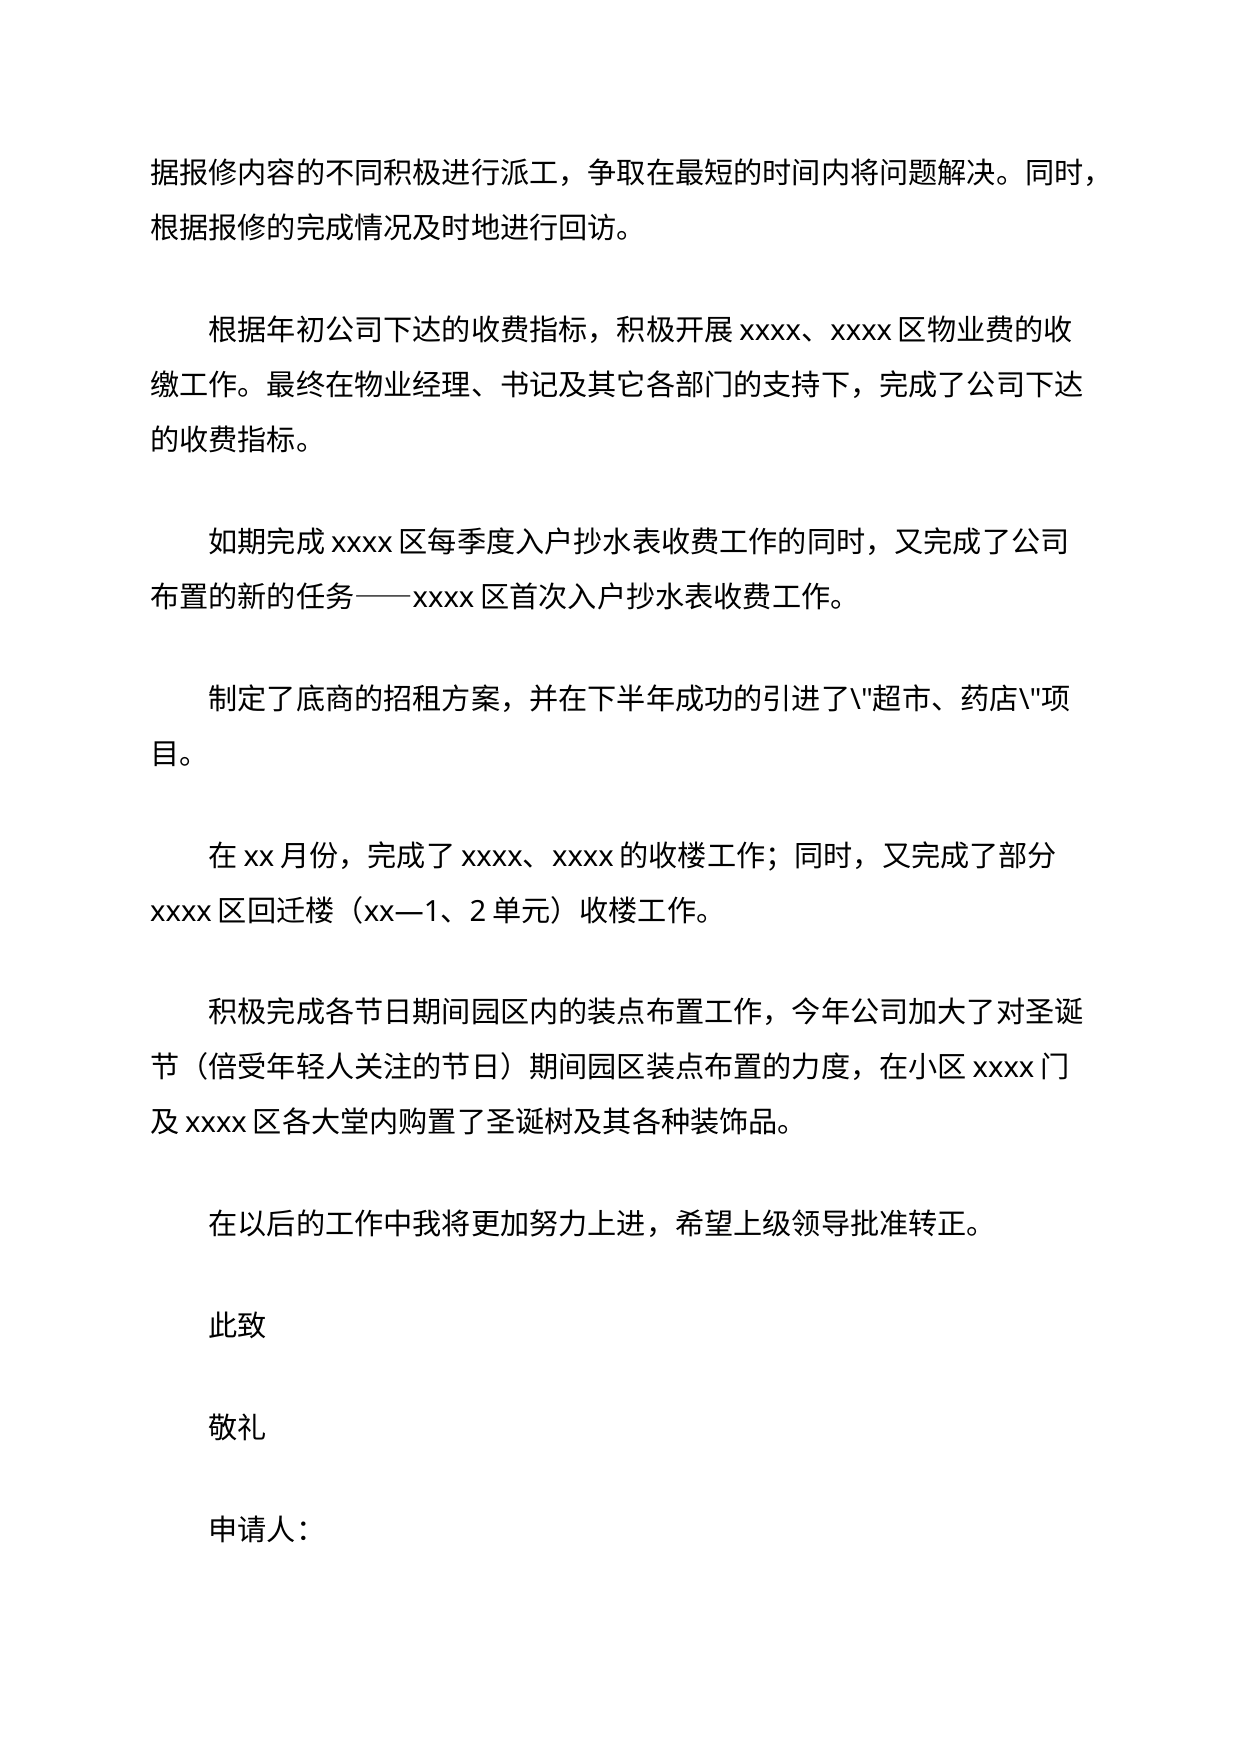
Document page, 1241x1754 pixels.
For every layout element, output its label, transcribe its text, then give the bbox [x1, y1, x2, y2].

text 积极完成各节日期间园区内的装点布置工作，今年公司加大了对圣诞节（倍受年轻人关注的节日）期间园区装点布置的力度，在小区xxxx门及xxxx区各大堂内购置了圣诞树及其各种装饰品。 [150, 989, 1090, 1141]
text 申请人： [150, 1506, 1090, 1548]
text 在xx月份，完成了xxxx、xxxx的收楼工作；同时，又完成了部分xxxx区回迁楼（xx—1、2单元）收楼工作。 [150, 832, 1090, 929]
text 根据年初公司下达的收费指标，积极开展xxxx、xxxx区物业费的收缴工作。最终在物业经理、书记及其它各部门的支持下，完成了公司下达的收费指标。 [150, 307, 1090, 459]
text 在以后的工作中我将更加努力上进，希望上级领导批准转正。 [150, 1201, 1090, 1243]
text 制定了底商的招租方案，并在下半年成功的引进了\"超市、药店\"项目。 [150, 675, 1090, 773]
text 此致 [150, 1303, 1090, 1345]
text 敬礼 [150, 1404, 1090, 1447]
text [150, 150, 1090, 247]
text 如期完成xxxx区每季度入户抄水表收费工作的同时，又完成了公司布置的新的任务——xxxx区首次入户抄水表收费工作。 [150, 518, 1090, 616]
